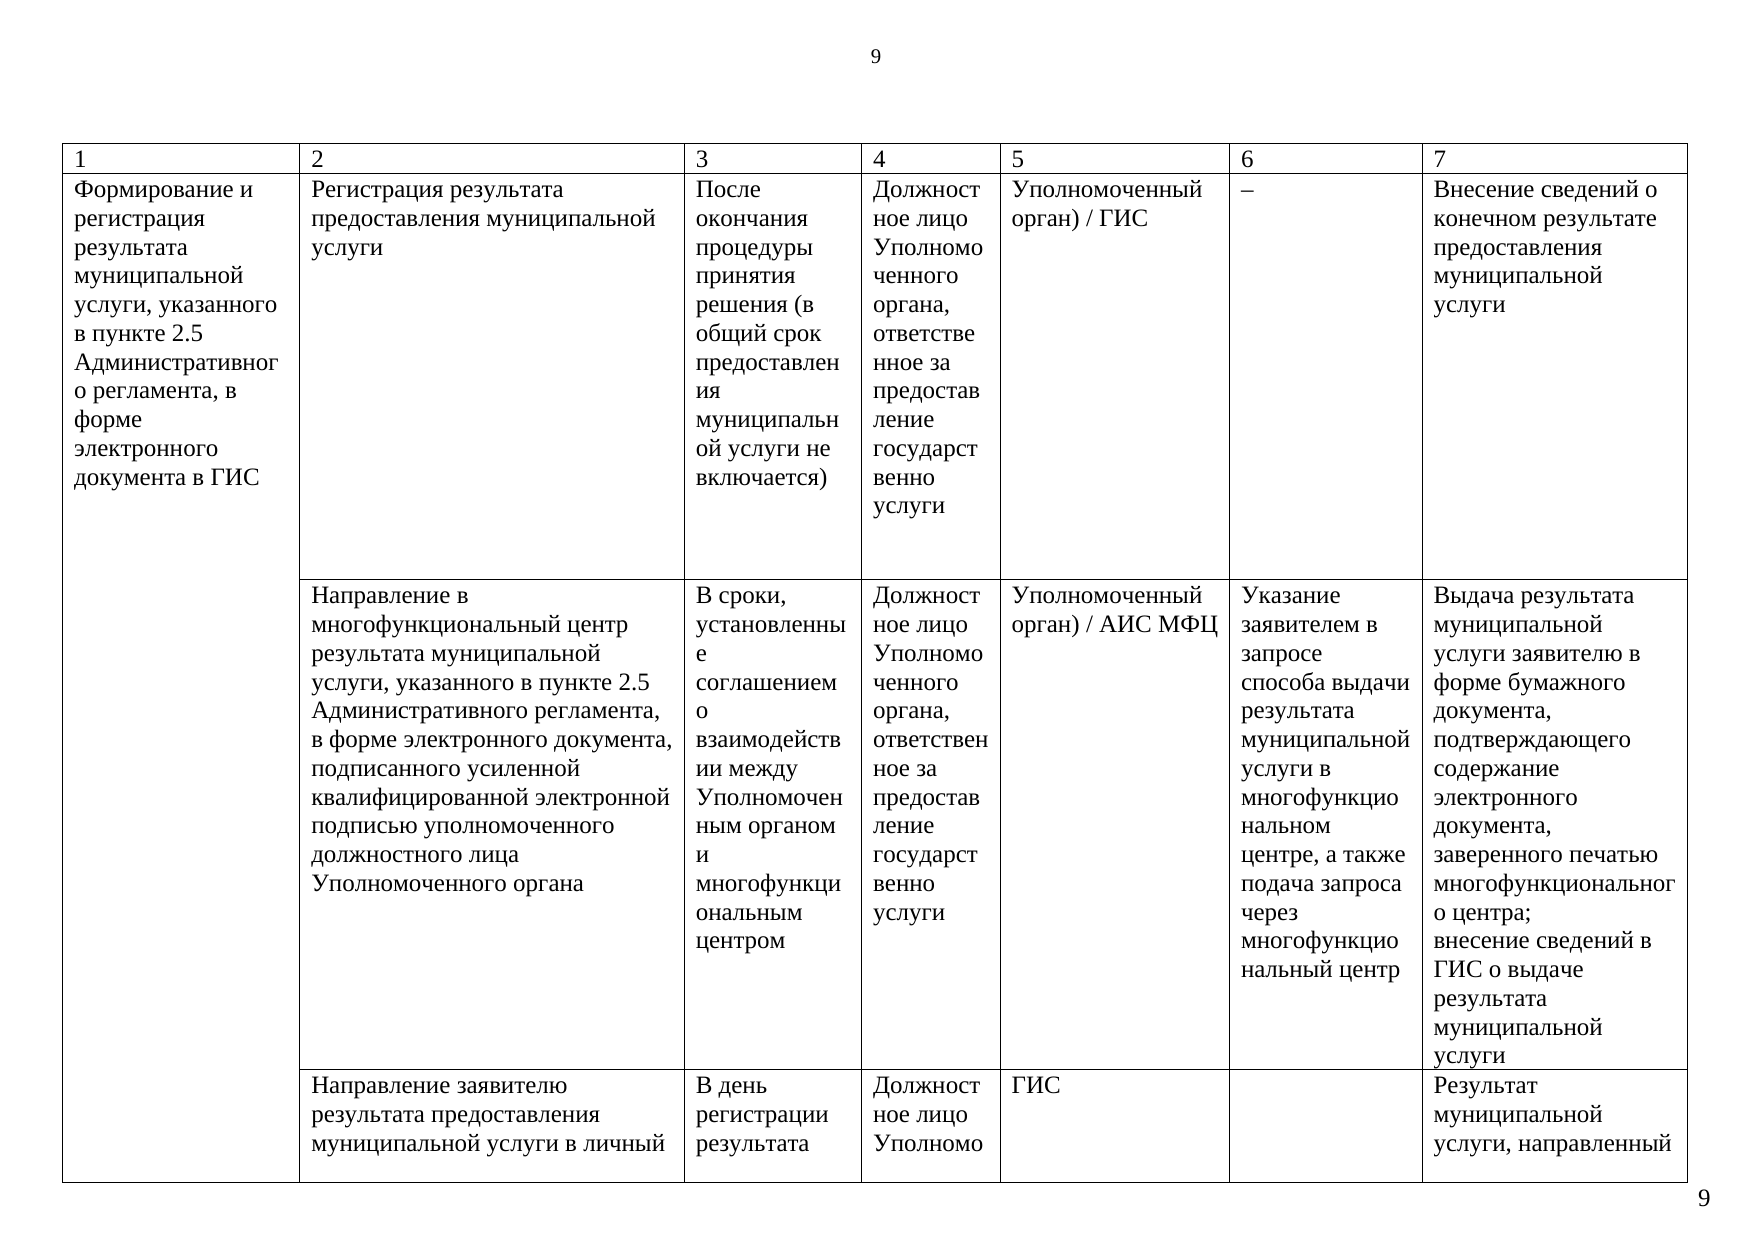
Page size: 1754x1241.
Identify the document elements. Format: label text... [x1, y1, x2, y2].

table_cell Уполномоченный орган) / ГИС [1001, 174, 1229, 579]
table_cell Выдача результата муниципальной услуги заявителю в форме бумажного документа, подтверждающего содержание электронного документа, заверенного печатью многофункциональног о центра; внесение сведений в ГИС о выдаче результата муниципальной услуги [1423, 580, 1687, 1069]
table_cell После окончания процедуры принятия решения (в общий срок предоставлен ия муниципальн ой услуги не включается) [685, 174, 861, 579]
table_header 2 [300, 144, 684, 173]
table_cell Направление в многофункциональный центр результата муниципальной услуги, указанного в пункте 2.5 Административного регламента, в форме электронного документа, подписанного усиленной квалифицированной электронной подписью уполномоченного должностного лица Уполномоченного органа [300, 580, 684, 1069]
table_cell В сроки, установленны е соглашением о взаимодейств ии между Уполномочен ным органом и многофункци ональным центром [685, 580, 861, 1069]
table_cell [1423, 1070, 1687, 1182]
table_cell – [1230, 174, 1422, 579]
table_header 4 [862, 144, 1000, 173]
table_cell [1230, 1070, 1422, 1182]
table_header 3 [685, 144, 861, 173]
table_cell ГИС [1001, 1070, 1229, 1182]
table_cell Формирование и регистрация результата муниципальной услуги, указанного в пункте 2.5 Административног о регламента, в форме электронного документа в ГИС [63, 174, 299, 1182]
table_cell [685, 1070, 861, 1182]
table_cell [862, 1070, 1000, 1182]
table_header 5 [1001, 144, 1229, 173]
table_cell Внесение сведений о конечном результате предоставления муниципальной услуги [1423, 174, 1687, 579]
table_cell Должност ное лицо Уполномо ченного органа, ответствен ное за предостав ление государст венно услуги [862, 580, 1000, 1069]
table_cell Должност ное лицо Уполномо ченного органа, ответстве нное за предостав ление государст венно услуги [862, 174, 1000, 579]
table_header 7 [1423, 144, 1687, 173]
table_header 1 [63, 144, 299, 173]
table_cell Указание заявителем в запросе способа выдачи результата муниципальной услуги в многофункцио нальном центре, а также подача запроса через многофункцио нальный центр [1230, 580, 1422, 1069]
table_cell Уполномоченный орган) / АИС МФЦ [1001, 580, 1229, 1069]
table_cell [300, 1070, 684, 1182]
table_cell Регистрация результата предоставления муниципальной услуги [300, 174, 684, 579]
table_header 6 [1230, 144, 1422, 173]
